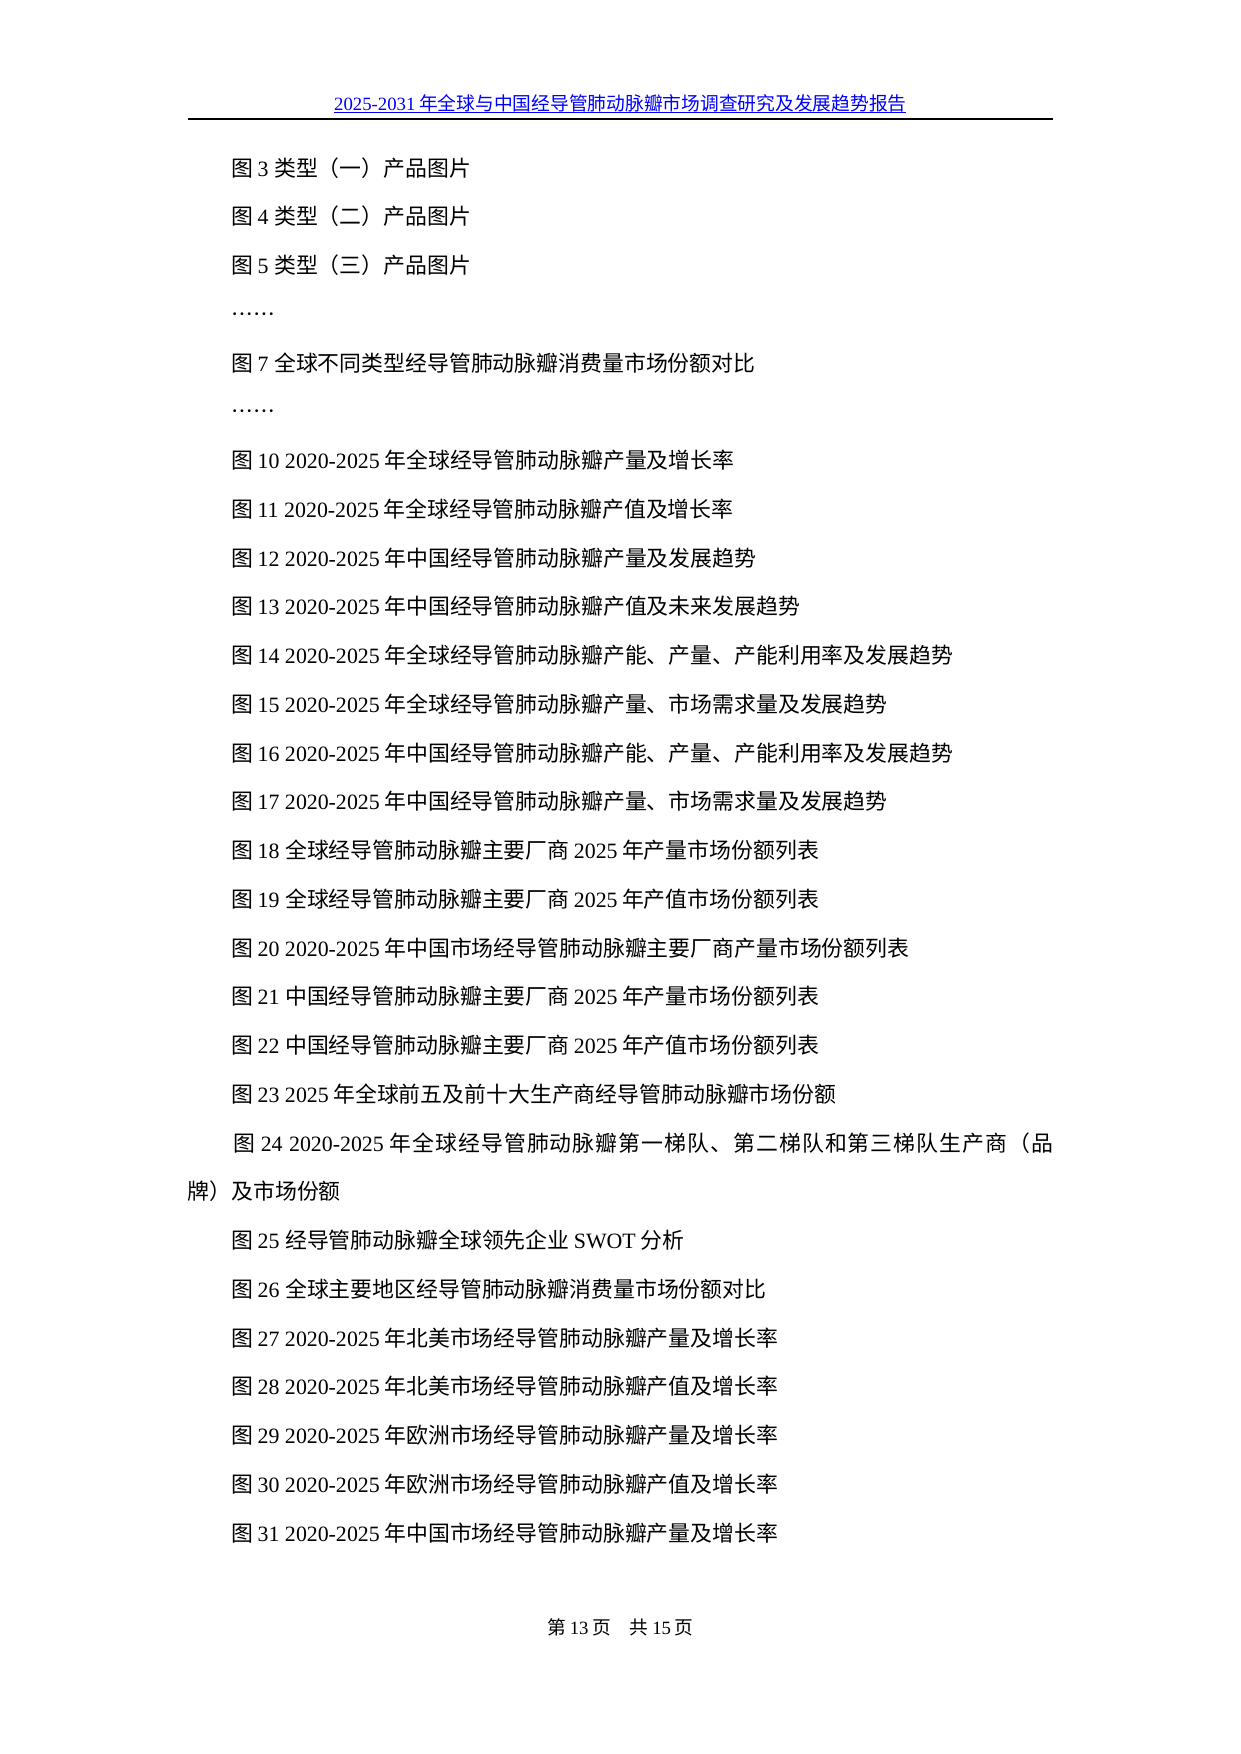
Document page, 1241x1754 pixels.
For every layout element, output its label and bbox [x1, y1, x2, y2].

text [187, 150, 1053, 1548]
